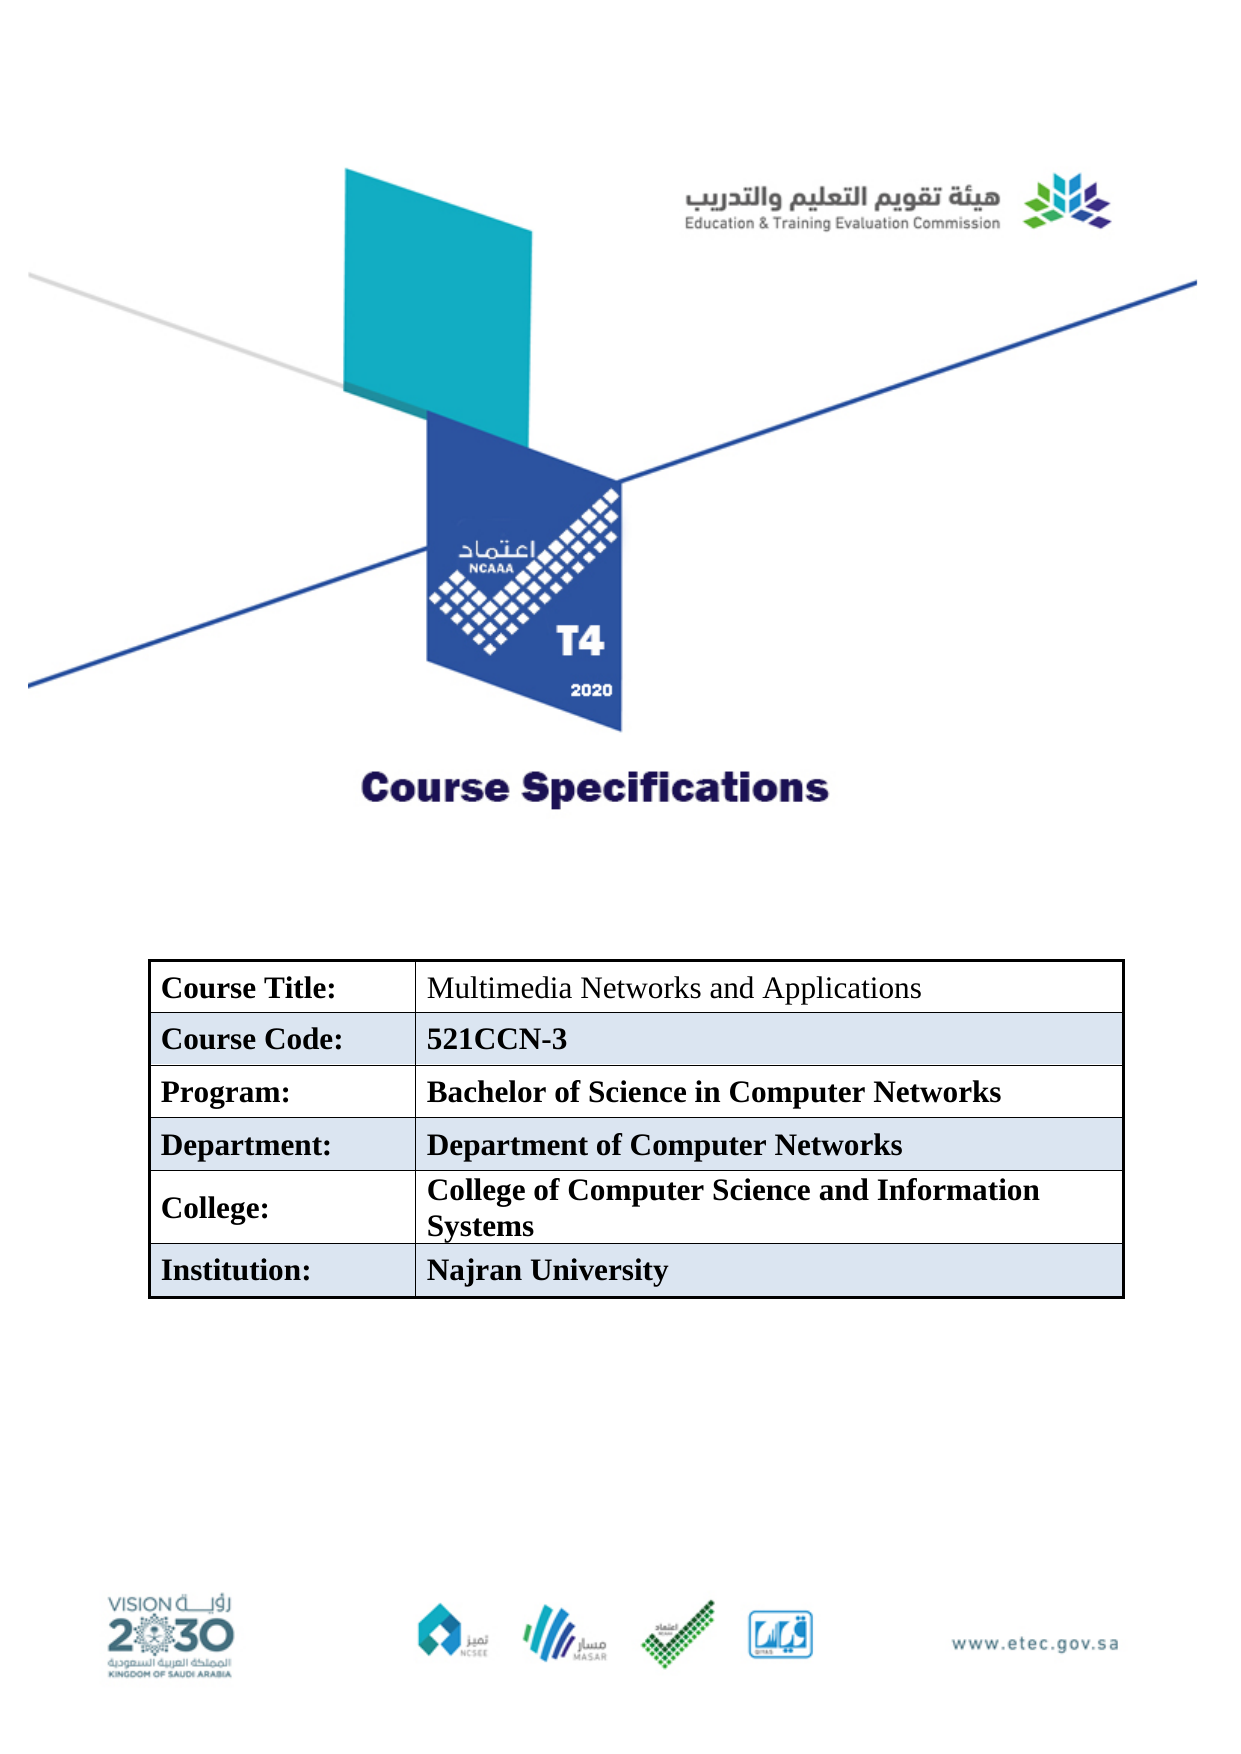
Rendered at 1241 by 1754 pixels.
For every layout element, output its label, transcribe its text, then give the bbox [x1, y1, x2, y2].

table_cell Najran University [416, 1244, 1122, 1296]
table_header Multimedia Networks and Applications [416, 962, 1122, 1012]
table_cell 521CCN-3 [416, 1013, 1122, 1064]
picture [28, 58, 1198, 1712]
table_cell Bachelor of Science in Computer Networks [416, 1066, 1122, 1117]
table_cell Program: [151, 1066, 415, 1117]
table_cell Department of Computer Networks [416, 1118, 1122, 1170]
table_cell Institution: [151, 1244, 415, 1296]
table_cell College of Computer Science and Information Systems [416, 1171, 1122, 1243]
table_cell Department: [151, 1118, 415, 1170]
table_cell Course Code: [151, 1013, 415, 1064]
table_header Course Title: [151, 962, 415, 1012]
table_cell College: [151, 1171, 415, 1243]
